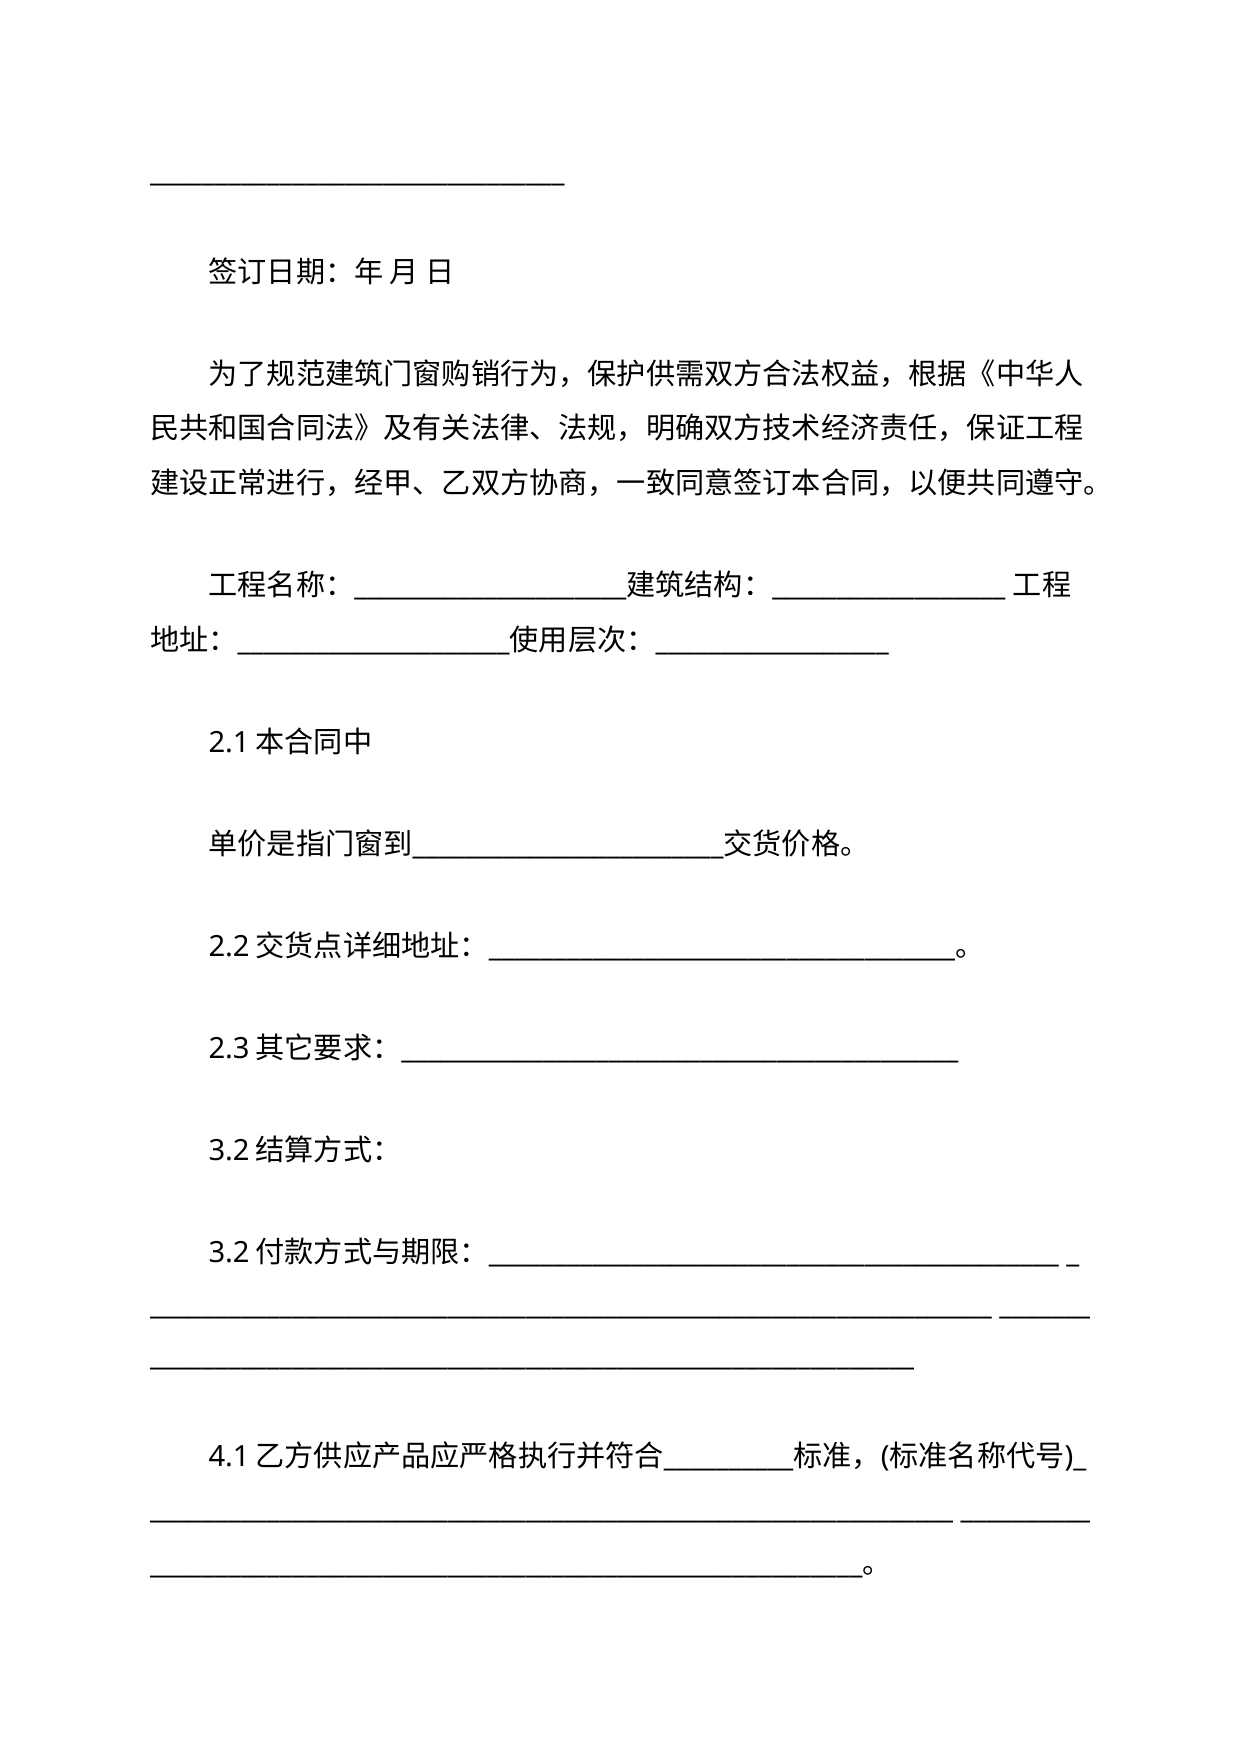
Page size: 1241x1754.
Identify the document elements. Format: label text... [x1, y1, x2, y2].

text 3.2结算方式： [150, 1127, 1090, 1169]
text 工程名称：_____________________建筑结构：__________________ 工程地址：_____________________使用层次：__________________ [150, 562, 1090, 659]
text 为了规范建筑门窗购销行为，保护供需双方合法权益，根据《中华人民共和国合同法》及有关法律、法规，明确双方技术经济责任，保证工程建设正常进行，经甲、乙双方协商，一致同意签订本合同，以便共同遵守。 [150, 350, 1090, 502]
text 4.1乙方供应产品应严格执行并符合__________标准，(标准名称代号)_______________________________________________________________ _________________________________________________________________。 [150, 1433, 1090, 1582]
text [150, 150, 1090, 190]
text 签订日期：年 月 日 [150, 248, 1090, 291]
text 2.1本合同中 [150, 719, 1090, 761]
text 2.2交货点详细地址：____________________________________。 [150, 923, 1090, 965]
text 2.3其它要求：___________________________________________ [150, 1025, 1090, 1067]
text 3.2付款方式与期限：____________________________________________ __________________________________________________________________ __________________________________________________________________ [150, 1229, 1090, 1374]
text 单价是指门窗到________________________交货价格。 [150, 821, 1090, 863]
